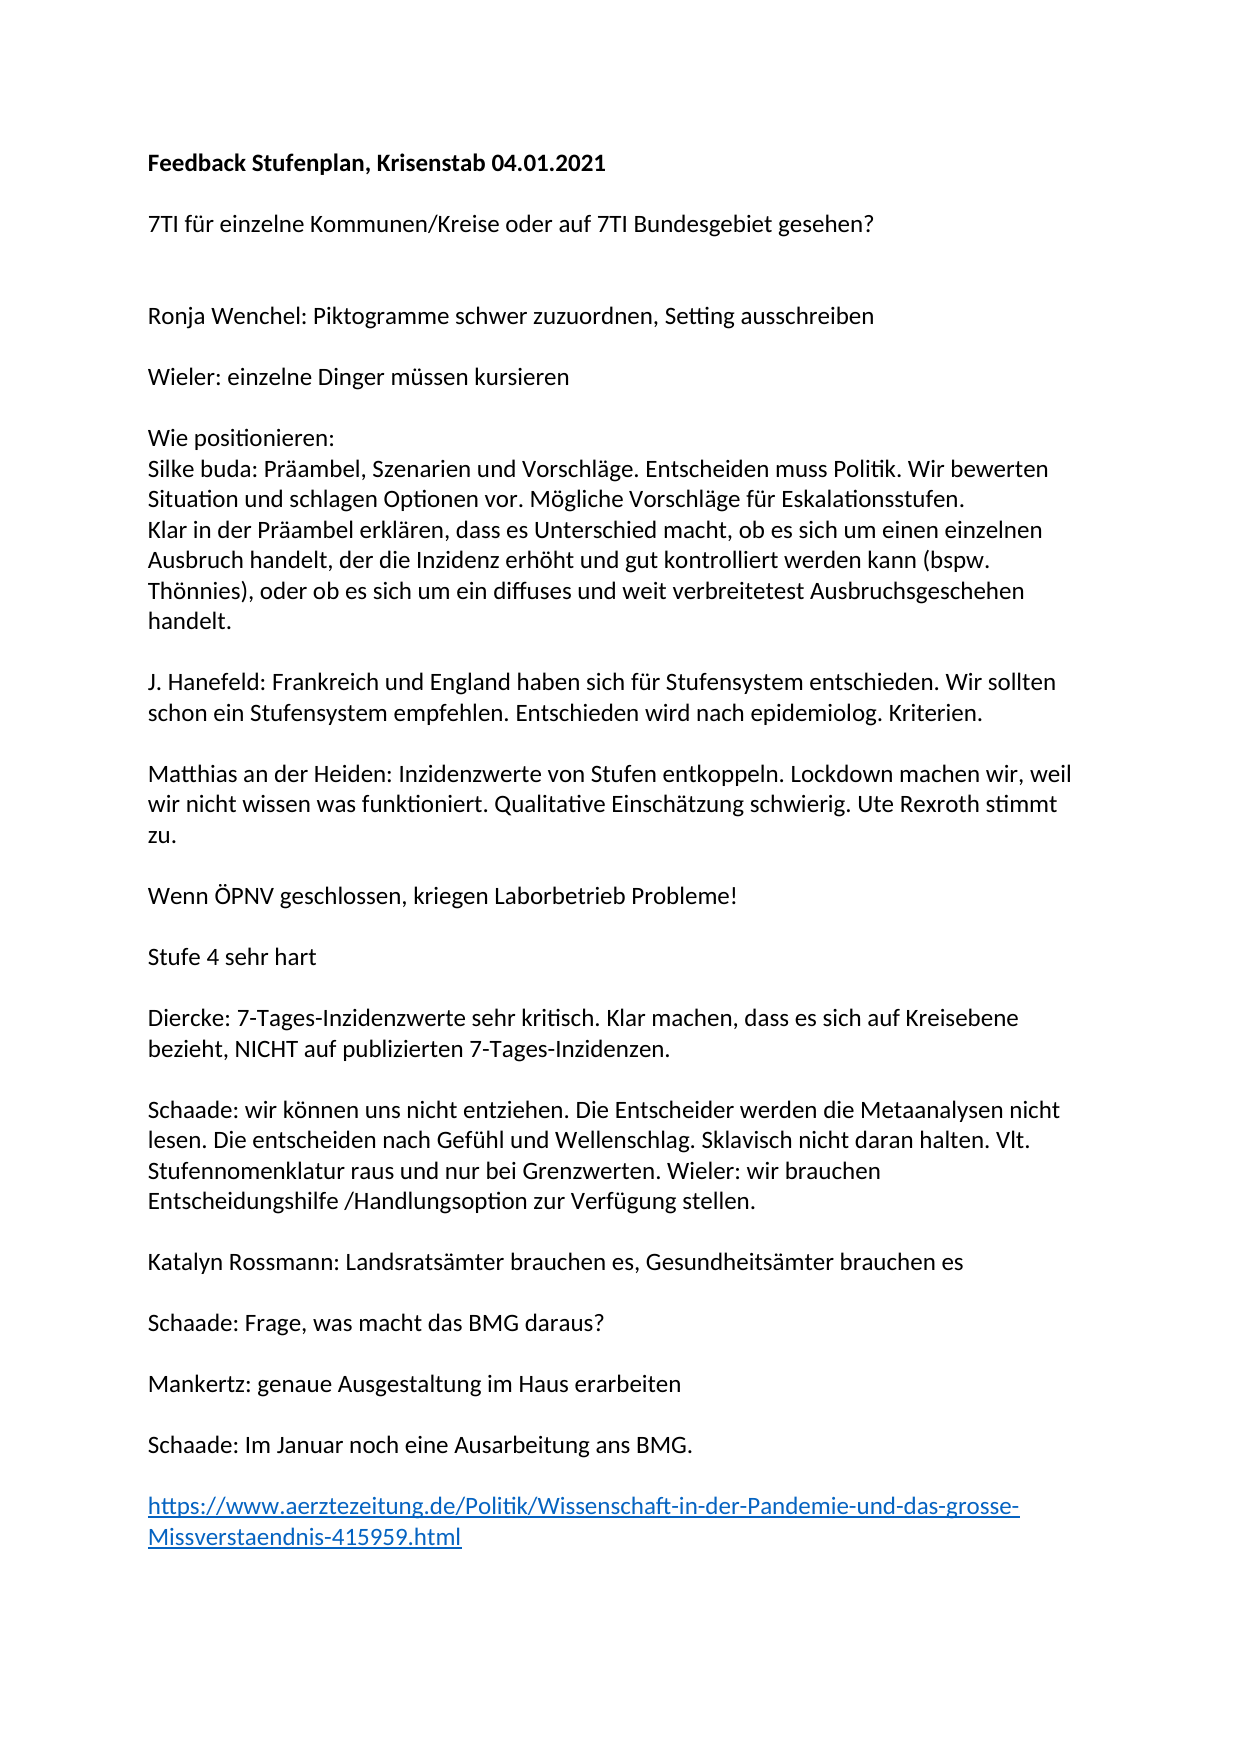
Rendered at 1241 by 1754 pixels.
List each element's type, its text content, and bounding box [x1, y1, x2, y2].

text https://www.aerztezeitung.de/Politik/Wissenschaft-in-der-Pandemie-und-das-grosse-Missverstaendnis-415959.html [148, 1491, 1093, 1552]
text Wieler: einzelne Dinger müssen kursieren [148, 361, 1093, 392]
text Mankertz: genaue Ausgestaltung im Haus erarbeiten [148, 1368, 1093, 1399]
text Katalyn Rossmann: Landsratsämter brauchen es, Gesundheitsämter brauchen es [148, 1246, 1093, 1277]
text Schaade: wir können uns nicht entziehen. Die Entscheider werden die Metaanalysen nicht lesen. Die entscheiden nach Gefühl und Wellenschlag. Sklavisch nicht daran halten. Vlt. Stufennomenklatur raus und nur bei Grenzwerten. Wieler: wir brauchen Entscheidungshilfe /Handlungsoption zur Verfügung stellen. [148, 1094, 1093, 1216]
text Diercke: 7-Tages-Inzidenzwerte sehr kritisch. Klar machen, dass es sich auf Kreisebene bezieht, NICHT auf publizierten 7-Tages-Inzidenzen. [148, 1002, 1093, 1063]
text Wie positionieren: [148, 422, 1093, 453]
text Silke buda: Präambel, Szenarien und Vorschläge. Entscheiden muss Politik. Wir bewerten Situation und schlagen Optionen vor. Mögliche Vorschläge für Eskalationsstufen. [148, 453, 1093, 514]
text Feedback Stufenplan, Krisenstab 04.01.2021 [148, 148, 1093, 178]
text J. Hanefeld: Frankreich und England haben sich für Stufensystem entschieden. Wir sollten schon ein Stufensystem empfehlen. Entschieden wird nach epidemiolog. Kriterien. [148, 666, 1093, 727]
text Schaade: Frage, was macht das BMG daraus? [148, 1307, 1093, 1338]
text Schaade: Im Januar noch eine Ausarbeitung ans BMG. [148, 1429, 1093, 1460]
text Wenn ÖPNV geschlossen, kriegen Laborbetrieb Probleme! [148, 880, 1093, 911]
text Stufe 4 sehr hart [148, 941, 1093, 972]
text 7TI für einzelne Kommunen/Kreise oder auf 7TI Bundesgebiet gesehen? [148, 209, 1093, 239]
text Ronja Wenchel: Piktogramme schwer zuzuordnen, Setting ausschreiben [148, 300, 1093, 331]
text Matthias an der Heiden: Inzidenzwerte von Stufen entkoppeln. Lockdown machen wir, weil wir nicht wissen was funktioniert. Qualitative Einschätzung schwierig. Ute Rexroth stimmt zu. [148, 758, 1093, 849]
text Klar in der Präambel erklären, dass es Unterschied macht, ob es sich um einen einzelnen Ausbruch handelt, der die Inzidenz erhöht und gut kontrolliert werden kann (bspw. Thönnies), oder ob es sich um ein diffuses und weit verbreitetest Ausbruchsgeschehen handelt. [148, 514, 1093, 636]
